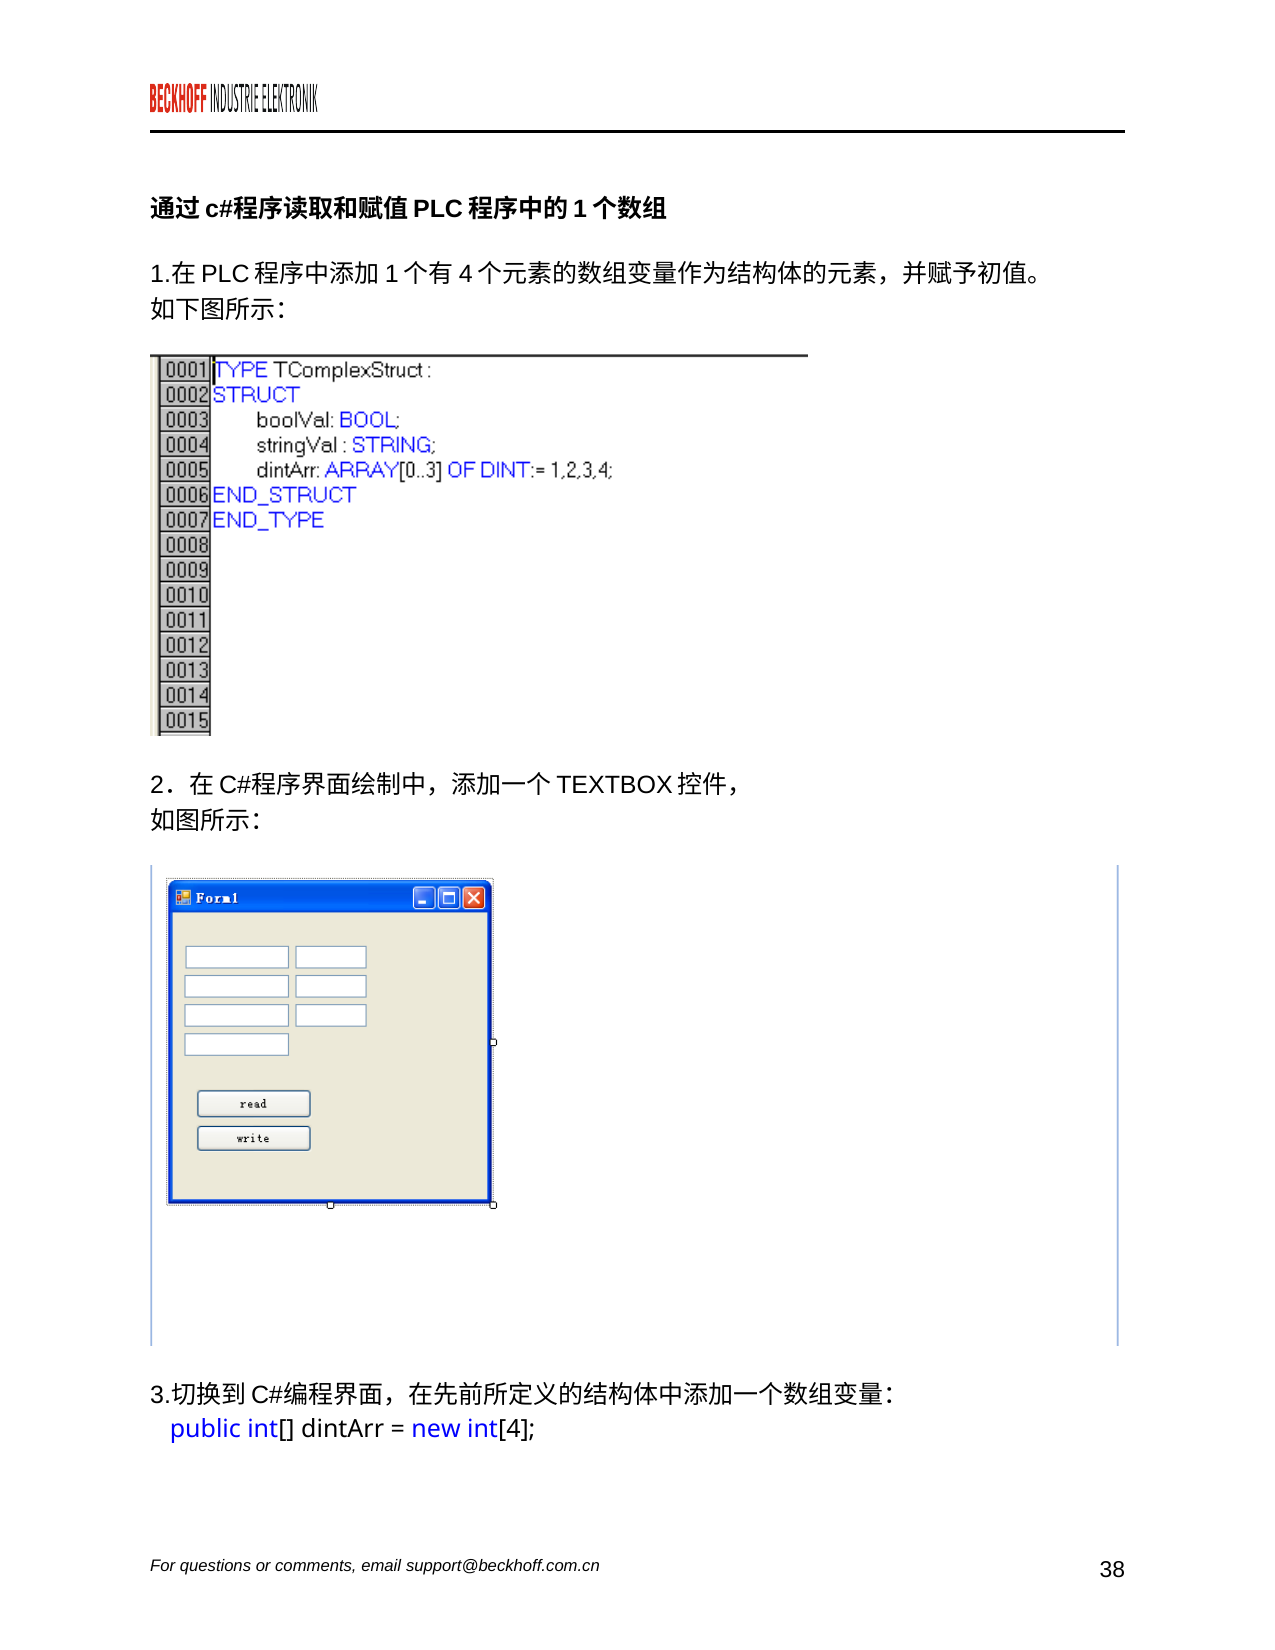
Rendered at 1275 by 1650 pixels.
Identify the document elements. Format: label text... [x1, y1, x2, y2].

text 2．在C#程序界面绘制中，添加一个TEXTBOX控件， [150, 764, 1125, 800]
subtitle 通过c#程序读取和赋值PLC程序中的1个数组 [150, 188, 1125, 224]
picture [150, 354, 808, 736]
text 如图所示： [150, 800, 1125, 837]
text 1.在PLC程序中添加1个有4个元素的数组变量作为结构体的元素，并赋予初值。 [150, 253, 1125, 289]
picture [150, 865, 1119, 1346]
text 如下图所示： [150, 289, 1125, 326]
text 3.切换到C#编程界面，在先前所定义的结构体中添加一个数组变量： [150, 1374, 1125, 1411]
text public int[] dintArr = new int[4]; [150, 1411, 1125, 1444]
